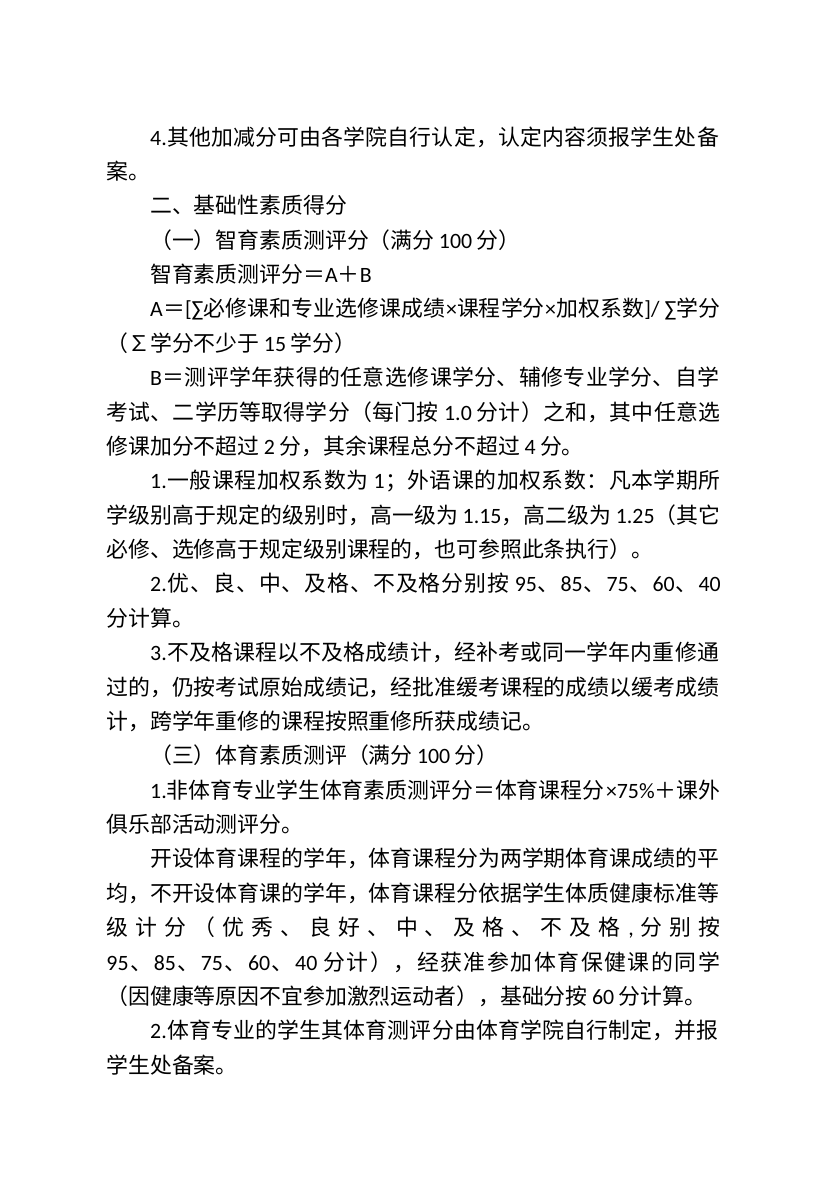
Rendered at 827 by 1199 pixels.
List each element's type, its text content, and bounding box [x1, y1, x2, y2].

text 1.一般课程加权系数为1；外语课的加权系数：凡本学期所学级别高于规定的级别时，高一级为1.15，高二级为1.25（其它必修、选修高于规定级别课程的，也可参照此条执行）。 [106, 462, 721, 565]
text （三）体育素质测评（满分100分） [106, 737, 721, 771]
text 智育素质测评分＝A＋B [106, 256, 721, 290]
text 1.非体育专业学生体育素质测评分＝体育课程分×75%＋课外俱乐部活动测评分。 [106, 771, 721, 840]
text 3.不及格课程以不及格成绩计，经补考或同一学年内重修通过的，仍按考试原始成绩记，经批准缓考课程的成绩以缓考成绩计，跨学年重修的课程按照重修所获成绩记。 [106, 634, 721, 737]
text A＝[∑必修课和专业选修课成绩×课程学分×加权系数]/ ∑学分（∑学分不少于15学分） [106, 290, 721, 359]
text B＝测评学年获得的任意选修课学分、辅修专业学分、自学考试、二学历等取得学分（每门按1.0分计）之和，其中任意选修课加分不超过2分，其余课程总分不超过4分。 [106, 359, 721, 462]
text 二、基础性素质得分 [106, 187, 721, 221]
text 4.其他加减分可由各学院自行认定，认定内容须报学生处备案。 [106, 118, 721, 187]
text （一）智育素质测评分（满分100分） [106, 221, 721, 256]
text 2.优、良、中、及格、不及格分别按95、85、75、60、40分计算。 [106, 565, 721, 634]
text 开设体育课程的学年，体育课程分为两学期体育课成绩的平均，不开设体育课的学年，体育课程分依据学生体质健康标准等级计分（优秀、良好、中、及格、不及格,分别按95、85、75、60、40分计），经获准参加体育保健课的同学（因健康等原因不宜参加激烈运动者），基础分按60分计算。 [106, 840, 721, 1012]
text 2.体育专业的学生其体育测评分由体育学院自行制定，并报学生处备案。 [106, 1012, 721, 1081]
